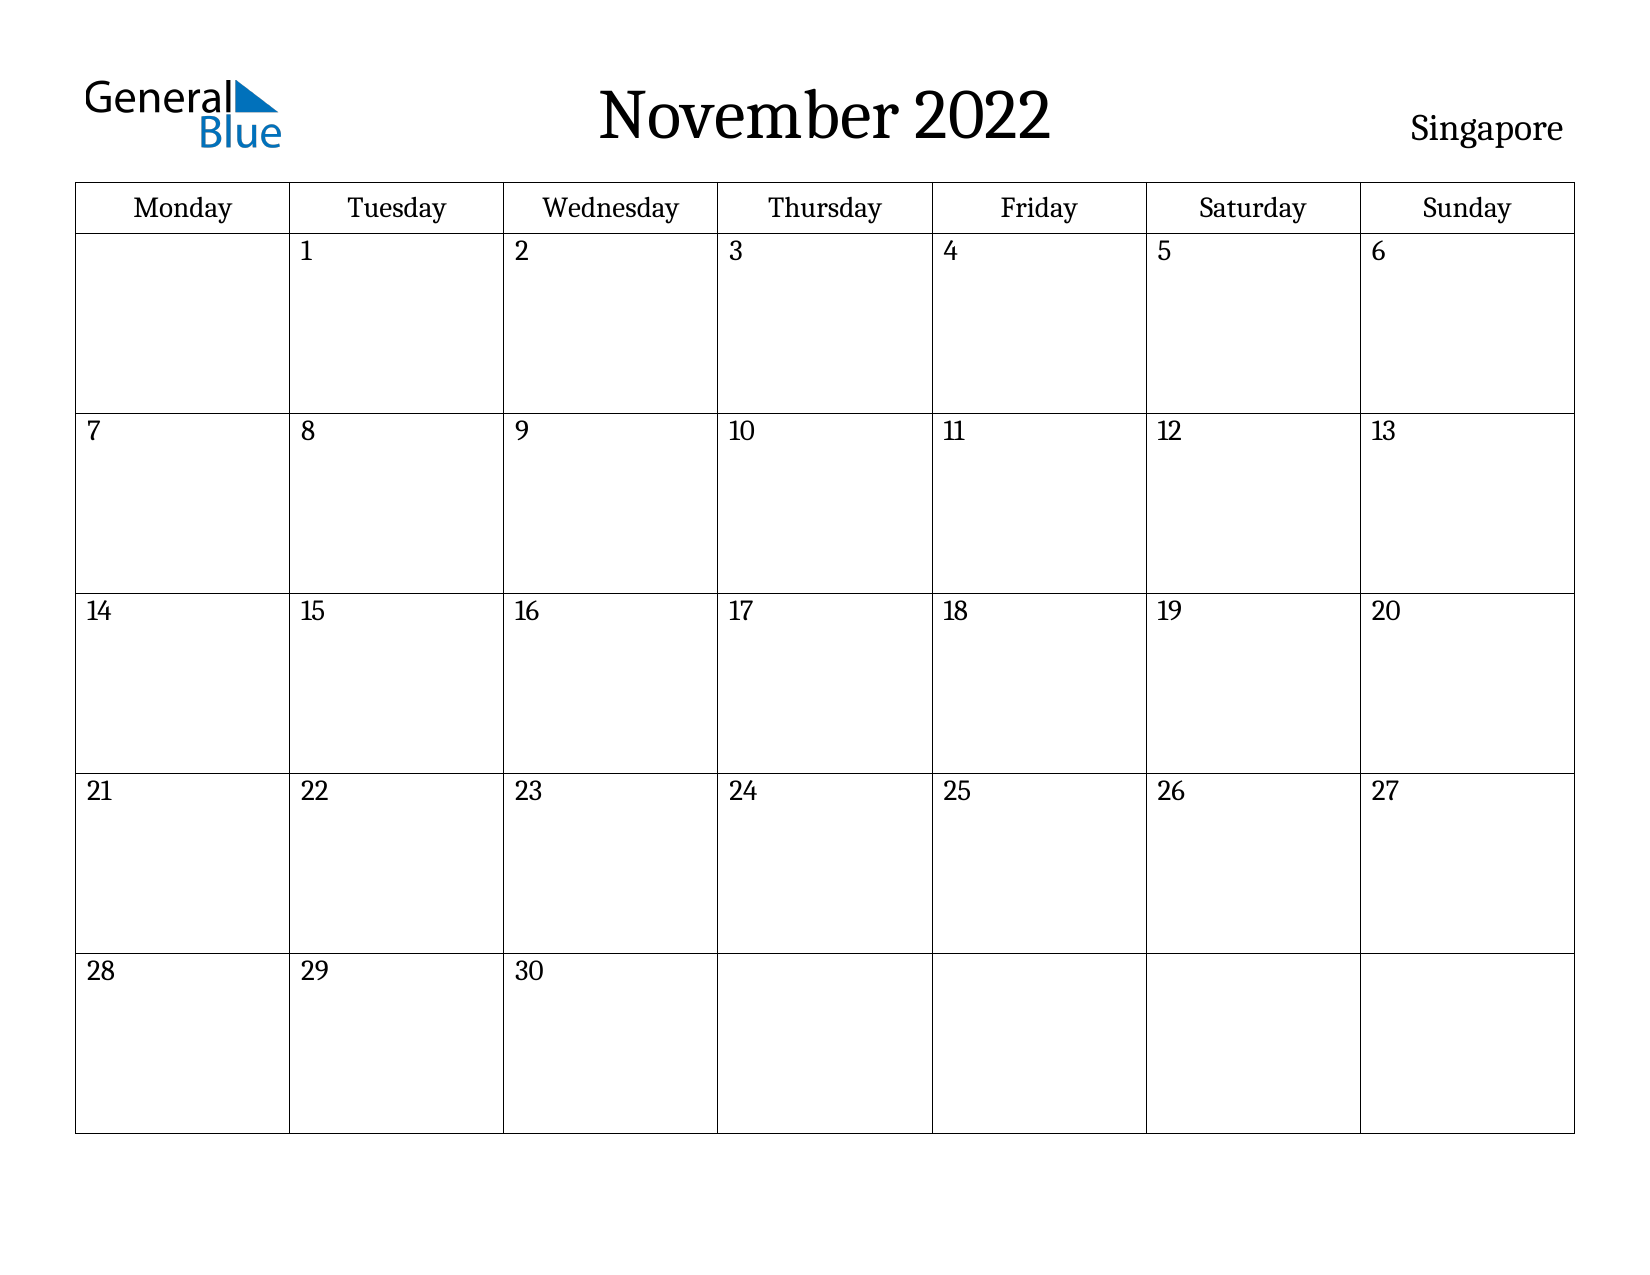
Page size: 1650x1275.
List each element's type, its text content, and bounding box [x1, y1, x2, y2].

table_cell 8 [290, 414, 503, 447]
table_cell Monday [76, 183, 289, 233]
table_cell [504, 627, 717, 773]
table_cell Tuesday [290, 183, 503, 233]
table_cell 13 [1361, 414, 1574, 447]
table_cell [76, 448, 289, 593]
table_cell 7 [76, 414, 289, 447]
table_cell 10 [718, 414, 932, 447]
table_cell 12 [1147, 414, 1360, 447]
table_cell [76, 627, 289, 773]
table_cell 2 [504, 234, 717, 267]
table_cell [1147, 954, 1360, 987]
table_cell 26 [1147, 774, 1360, 807]
table_cell [290, 448, 503, 593]
table_cell 4 [933, 234, 1146, 267]
table_cell [933, 988, 1146, 1133]
table_cell Sunday [1361, 183, 1574, 233]
table_cell 15 [290, 594, 503, 627]
table_cell 20 [1361, 594, 1574, 627]
table_cell [718, 448, 932, 593]
table_cell [1361, 627, 1574, 773]
table_cell Saturday [1147, 183, 1360, 233]
table_cell 22 [290, 774, 503, 807]
table_cell [933, 448, 1146, 593]
table_cell [504, 988, 717, 1133]
table_cell [718, 627, 932, 773]
table_cell [290, 627, 503, 773]
table_cell [1147, 988, 1360, 1133]
table_cell [290, 267, 503, 413]
table_cell 5 [1147, 234, 1360, 267]
table_cell 9 [504, 414, 717, 447]
table_header November 2022 [504, 75, 1146, 182]
table_cell 30 [504, 954, 717, 987]
table_cell [718, 988, 932, 1133]
table_cell [290, 808, 503, 953]
table_cell 14 [76, 594, 289, 627]
table_cell [718, 808, 932, 953]
table_cell 25 [933, 774, 1146, 807]
table_cell Thursday [718, 183, 932, 233]
table_cell [933, 808, 1146, 953]
table_cell [1147, 267, 1360, 413]
table_cell 23 [504, 774, 717, 807]
table_cell 29 [290, 954, 503, 987]
table_header Singapore [1146, 75, 1574, 182]
table_cell [290, 988, 503, 1133]
table_cell [76, 988, 289, 1133]
table_cell [1147, 448, 1360, 593]
table_cell [76, 234, 289, 267]
table_header [76, 75, 503, 182]
table_cell 27 [1361, 774, 1574, 807]
table_cell 11 [933, 414, 1146, 447]
table_cell [1361, 267, 1574, 413]
table_cell [933, 627, 1146, 773]
table_cell [504, 267, 717, 413]
table_cell 6 [1361, 234, 1574, 267]
table_cell [1147, 627, 1360, 773]
table_cell [76, 808, 289, 953]
table_cell [718, 267, 932, 413]
table_cell Friday [933, 183, 1146, 233]
table_cell 1 [290, 234, 503, 267]
table_cell [1361, 808, 1574, 953]
table_cell [1361, 988, 1574, 1133]
table_cell [504, 448, 717, 593]
table_cell 18 [933, 594, 1146, 627]
table_cell [718, 954, 932, 987]
table_cell 24 [718, 774, 932, 807]
table_cell [504, 808, 717, 953]
table_cell 21 [76, 774, 289, 807]
table_cell [1361, 954, 1574, 987]
table_cell 17 [718, 594, 932, 627]
table_cell [1361, 448, 1574, 593]
table_cell 16 [504, 594, 717, 627]
table_cell [1147, 808, 1360, 953]
table_cell Wednesday [504, 183, 717, 233]
table_cell 3 [718, 234, 932, 267]
table_cell [933, 954, 1146, 987]
table_cell 19 [1147, 594, 1360, 627]
table_cell [76, 267, 289, 413]
table_cell 28 [76, 954, 289, 987]
picture [86, 80, 281, 148]
table_cell [933, 267, 1146, 413]
